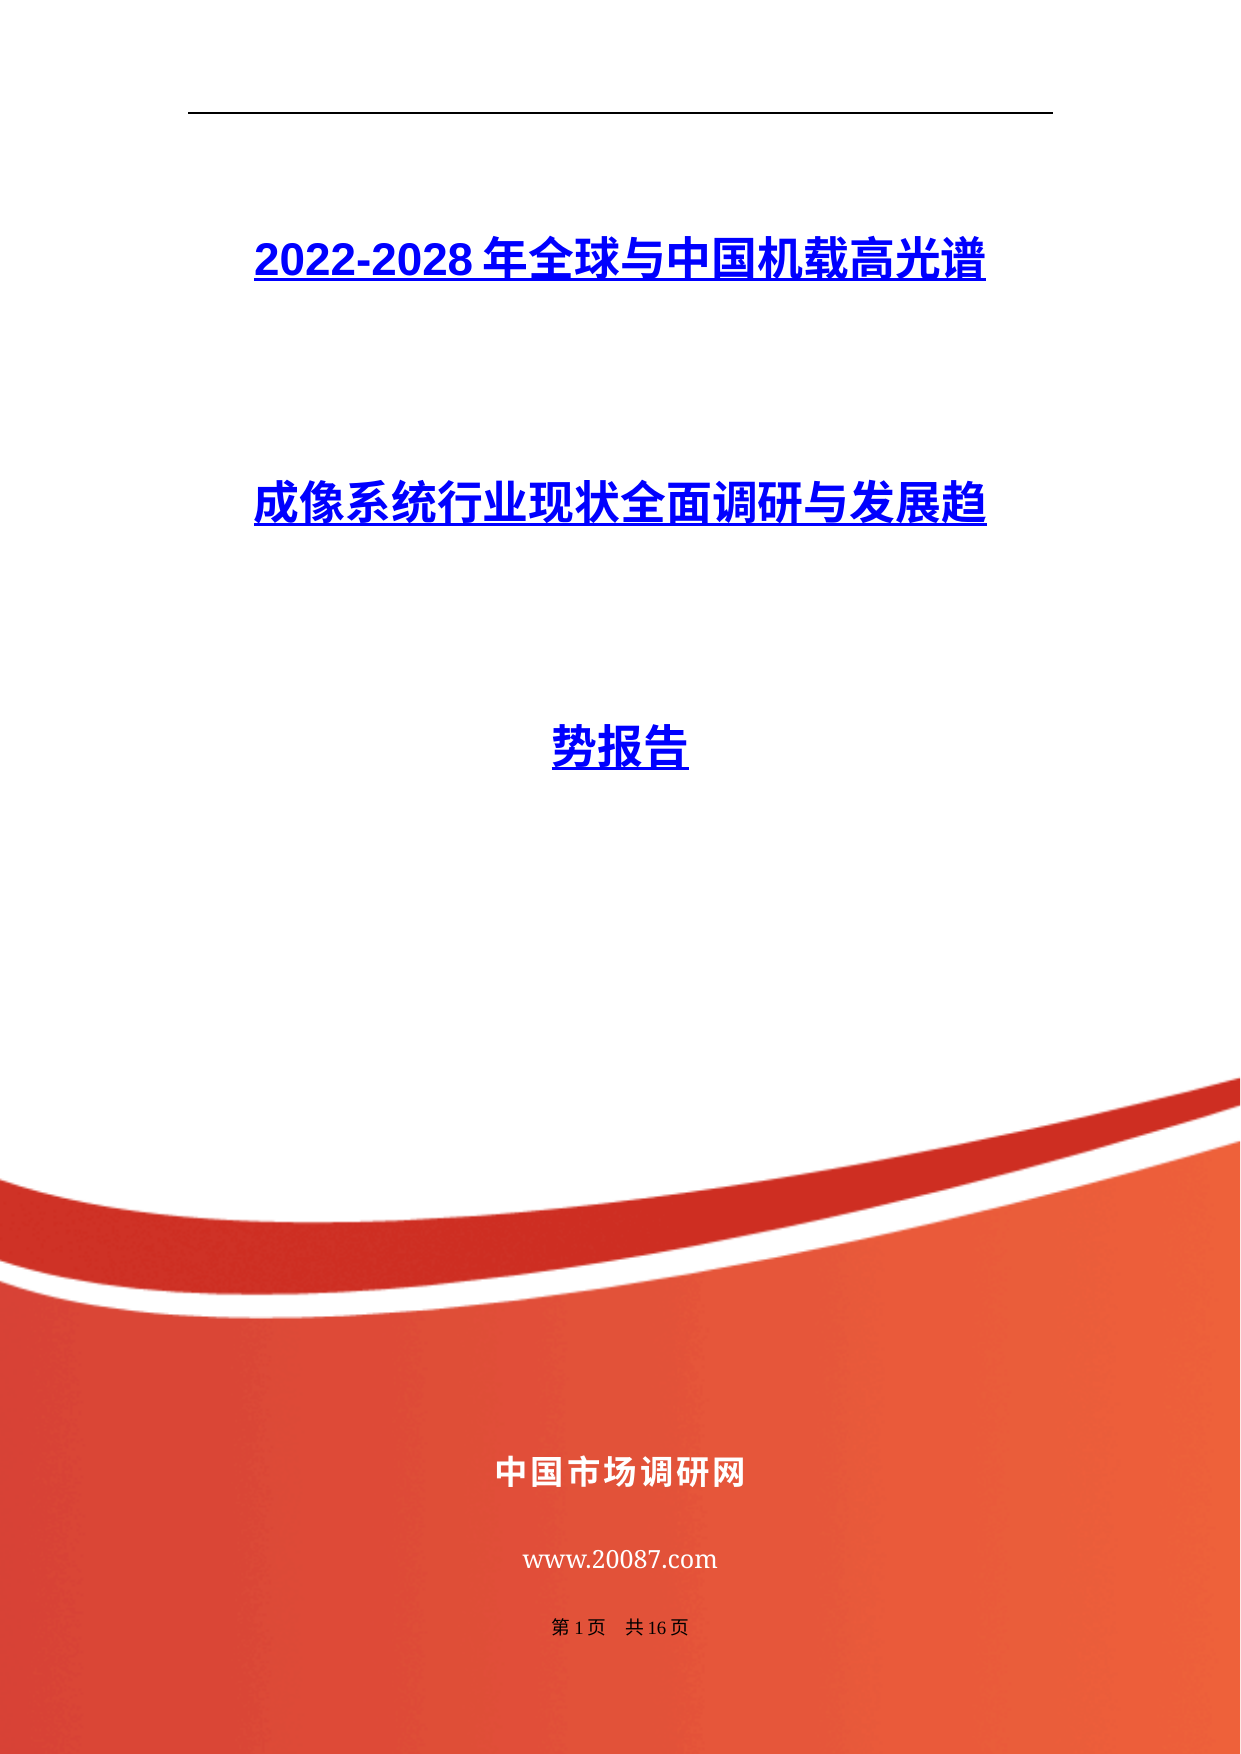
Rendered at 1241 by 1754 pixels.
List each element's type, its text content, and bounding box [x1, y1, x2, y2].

subtitle 中国市场调研网 [187, 1437, 1053, 1502]
table_header 2022-2028年全球与中国机载高光谱成像系统行业现状全面调研与发展趋势报告 [188, 207, 1053, 871]
text www.20087.com [187, 1526, 1053, 1591]
picture [0, 1006, 1241, 1754]
